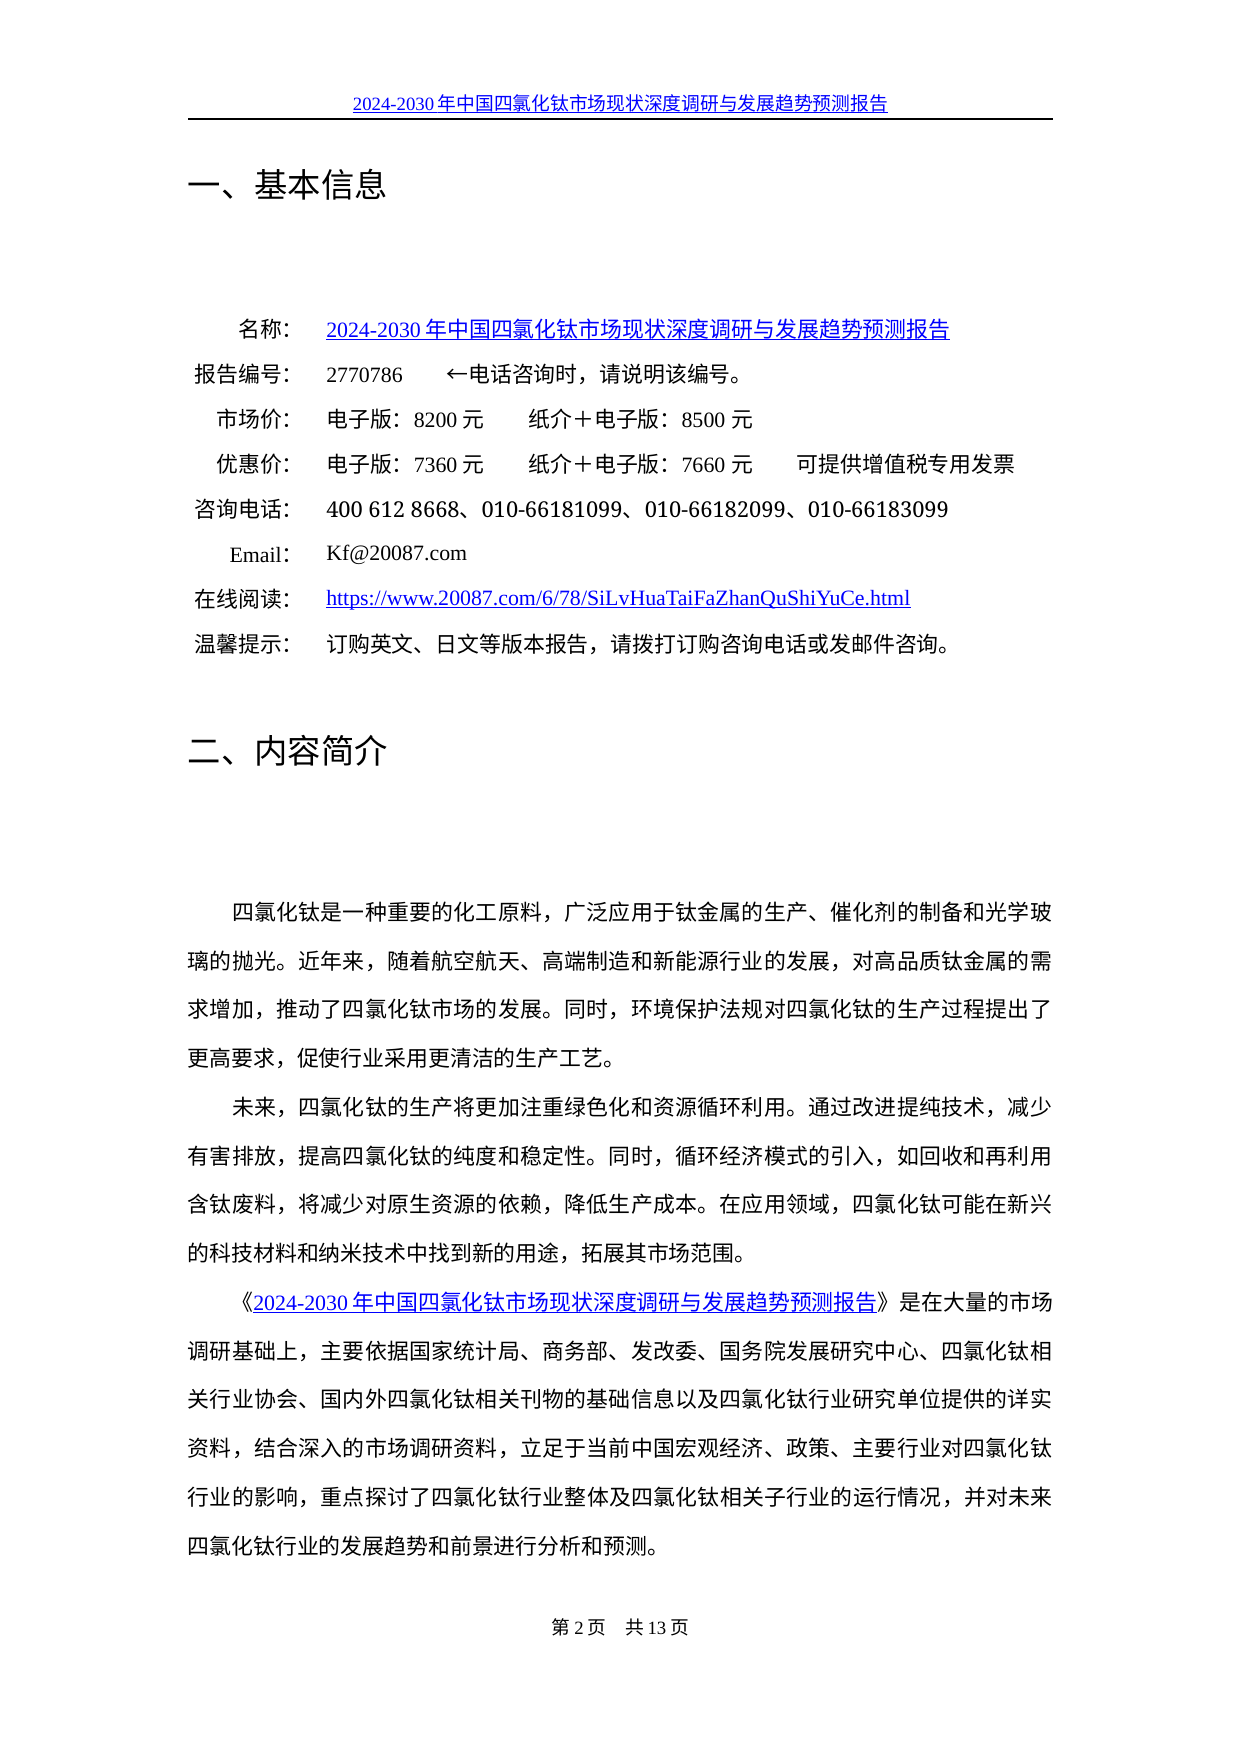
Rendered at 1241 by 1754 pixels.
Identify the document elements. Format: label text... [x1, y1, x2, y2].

table_cell 报告编号： [167, 357, 315, 402]
table_cell 咨询电话： [167, 492, 315, 537]
title 二、内容简介 [187, 717, 1053, 782]
table_cell 订购英文、日文等版本报告，请拨打订购咨询电话或发邮件咨询。 [315, 627, 1073, 672]
table_header 名称： [167, 312, 315, 357]
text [187, 894, 1053, 1561]
table_cell 温馨提示： [167, 627, 315, 672]
table_cell Email： [167, 537, 315, 582]
table_cell 2770786 ←电话咨询时，请说明该编号。 [315, 357, 1073, 402]
table_cell Kf@20087.com [315, 537, 1073, 582]
table_cell [315, 582, 1073, 627]
table_cell 电子版：7360 元 纸介＋电子版：7660 元 可提供增值税专用发票 [315, 447, 1073, 492]
table_header 2024-2030年中国四氯化钛市场现状深度调研与发展趋势预测报告 [315, 312, 1073, 357]
title 一、基本信息 [187, 150, 1053, 215]
table_cell 400 612 8668、010-66181099、010-66182099、010-66183099 [315, 492, 1073, 537]
table_cell 市场价： [167, 402, 315, 447]
table_cell 在线阅读： [167, 582, 315, 627]
table_cell 优惠价： [167, 447, 315, 492]
table_cell 电子版：8200 元 纸介＋电子版：8500 元 [315, 402, 1073, 447]
